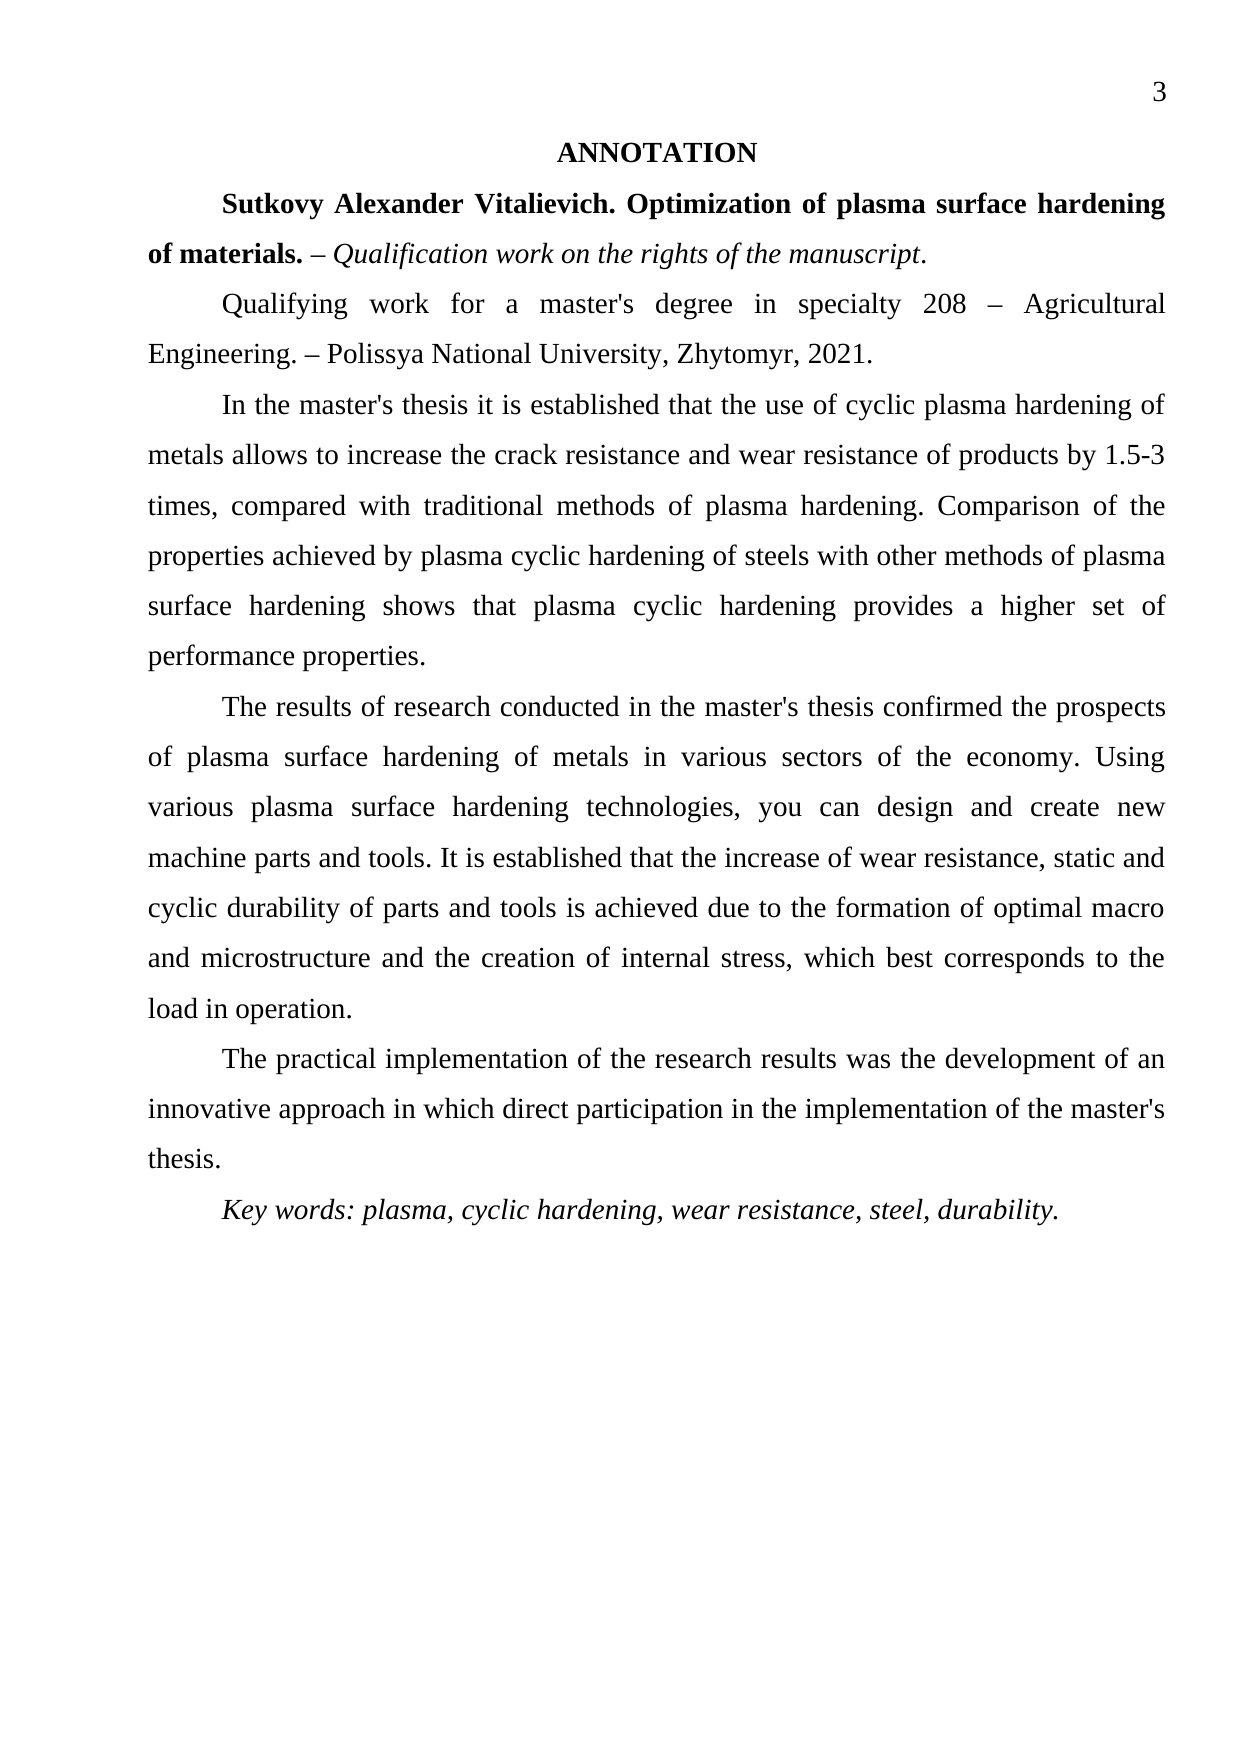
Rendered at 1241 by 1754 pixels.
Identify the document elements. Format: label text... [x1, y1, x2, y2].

text Sutkovy Alexander Vitalievich. Optimization of plasma surface hardening of materials. – Qualification work on the rights of the manuscript. [148, 186, 1167, 269]
text The practical implementation of the research results was the development of an innovative approach in which direct participation in the implementation of the master's thesis. [148, 1041, 1167, 1175]
text Qualifying work for a master's degree in specialty 208 – Agricultural Engineering. – Polissya National University, Zhytomyr, 2021. [148, 286, 1167, 370]
text The results of research conducted in the master's thesis confirmed the prospects of plasma surface hardening of metals in various sectors of the economy. Using various plasma surface hardening technologies, you can design and create new machine parts and tools. It is established that the increase of wear resistance, static and cyclic durability of parts and tools is achieved due to the formation of optimal macro and microstructure and the creation of internal stress, which best corresponds to the load in operation. [148, 689, 1167, 1024]
text ANNOTATION [148, 135, 1167, 169]
text In the master's thesis it is established that the use of cyclic plasma hardening of metals allows to increase the crack resistance and wear resistance of products by 1.5-3 times, compared with traditional methods of plasma hardening. Comparison of the properties achieved by plasma cyclic hardening of steels with other methods of plasma surface hardening shows that plasma cyclic hardening provides a higher set of performance properties. [148, 387, 1167, 672]
text Key words: plasma, cyclic hardening, wear resistance, steel, durability. [148, 1192, 1167, 1226]
